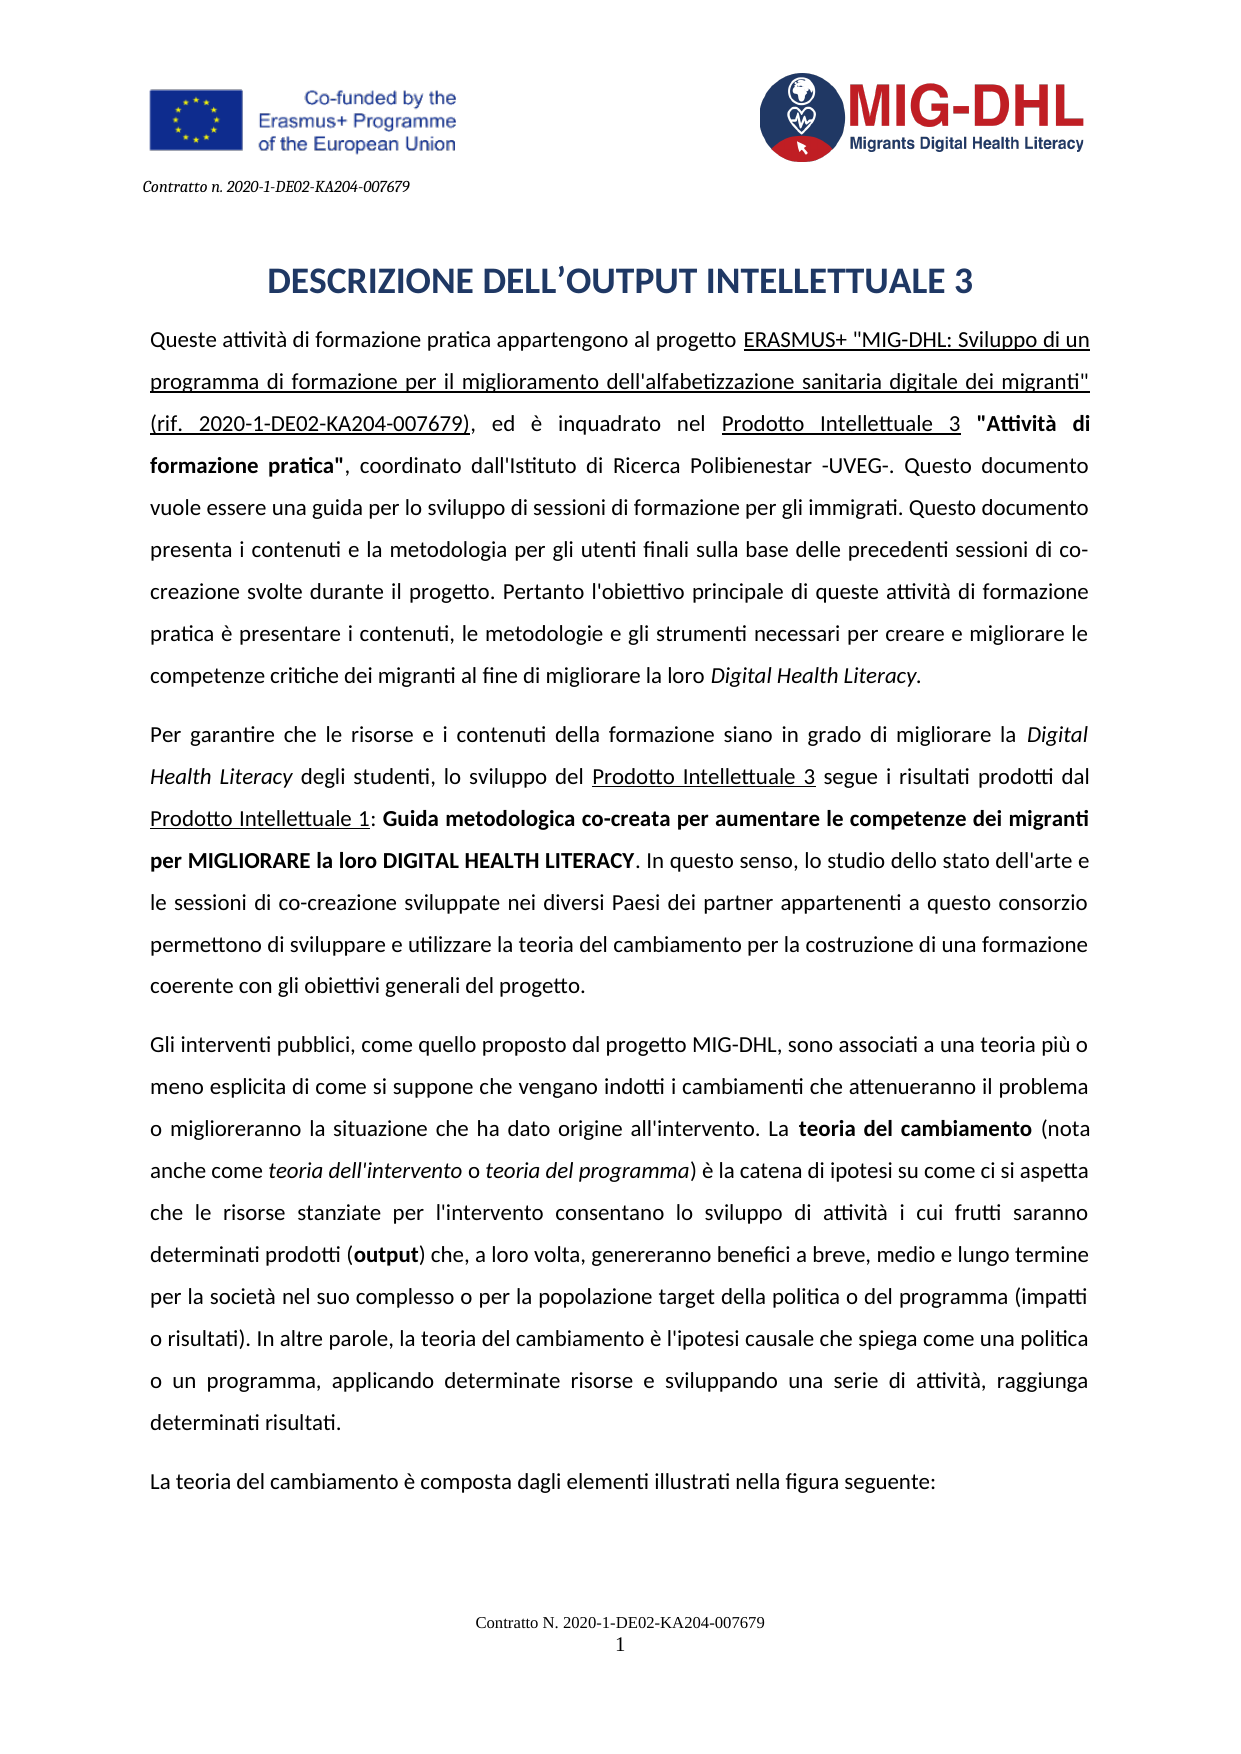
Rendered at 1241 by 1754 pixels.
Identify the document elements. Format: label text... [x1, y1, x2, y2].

text Per garantire che le risorse e i contenuti della formazione siano in grado di migliorare la Digital Health Literacy degli studenti, lo sviluppo del Prodotto Intellettuale 3 segue i risultati prodotti dal Prodotto Intellettuale 1: Guida metodologica co-creata per aumentare le competenze dei migranti per MIGLIORARE la loro DIGITAL HEALTH LITERACY. In questo senso, lo studio dello stato dell'arte e le sessioni di co-creazione sviluppate nei diversi Paesi dei partner appartenenti a questo consorzio permettono di sviluppare e utilizzare la teoria del cambiamento per la costruzione di una formazione coerente con gli obiettivi generali del progetto. [150, 720, 1090, 1000]
picture [760, 73, 1084, 162]
text La teoria del cambiamento è composta dagli elementi illustrati nella figura seguente: [150, 1467, 1090, 1495]
picture [131, 73, 472, 168]
text DESCRIZIONE DELL’OUTPUT INTELLETTUALE 3 [150, 257, 1090, 302]
text Gli interventi pubblici, come quello proposto dal progetto MIG-DHL, sono associati a una teoria più o meno esplicita di come si suppone che vengano indotti i cambiamenti che attenueranno il problema o miglioreranno la situazione che ha dato origine all'intervento. La teoria del cambiamento (nota anche come teoria dell'intervento o teoria del programma) è la catena di ipotesi su come ci si aspetta che le risorse stanziate per l'intervento consentano lo sviluppo di attività i cui frutti saranno determinati prodotti (output) che, a loro volta, genereranno benefici a breve, medio e lungo termine per la società nel suo complesso o per la popolazione target della politica o del programma (impatti o risultati). In altre parole, la teoria del cambiamento è l'ipotesi causale che spiega come una politica o un programma, applicando determinate risorse e sviluppando una serie di attività, raggiunga determinati risultati. [150, 1030, 1090, 1436]
text Queste attività di formazione pratica appartengono al progetto ERASMUS+ "MIG-DHL: Sviluppo di un programma di formazione per il miglioramento dell'alfabetizzazione sanitaria digitale dei migranti" (rif. 2020-1-DE02-KA204-007679), ed è inquadrato nel Prodotto Intellettuale 3 "Attività di formazione pratica", coordinato dall'Istituto di Ricerca Polibienestar -UVEG-. Questo documento vuole essere una guida per lo sviluppo di sessioni di formazione per gli immigrati. Questo documento presenta i contenuti e la metodologia per gli utenti finali sulla base delle precedenti sessioni di co-creazione svolte durante il progetto. Pertanto l'obiettivo principale di queste attività di formazione pratica è presentare i contenuti, le metodologie e gli strumenti necessari per creare e migliorare le competenze critiche dei migranti al fine di migliorare la loro Digital Health Literacy. [150, 325, 1090, 391]
text Queste attività di formazione pratica appartengono al progetto ERASMUS+ "MIG-DHL: Sviluppo di un programma di formazione per il miglioramento dell'alfabetizzazione sanitaria digitale dei migranti" (rif. 2020-1-DE02-KA204-007679), ed è inquadrato nel Prodotto Intellettuale 3 "Attività di formazione pratica", coordinato dall'Istituto di Ricerca Polibienestar -UVEG-. Questo documento vuole essere una guida per lo sviluppo di sessioni di formazione per gli immigrati. Questo documento presenta i contenuti e la metodologia per gli utenti finali sulla base delle precedenti sessioni di co-creazione svolte durante il progetto. Pertanto l'obiettivo principale di queste attività di formazione pratica è presentare i contenuti, le metodologie e gli strumenti necessari per creare e migliorare le competenze critiche dei migranti al fine di migliorare la loro Digital Health Literacy. [150, 393, 1090, 689]
